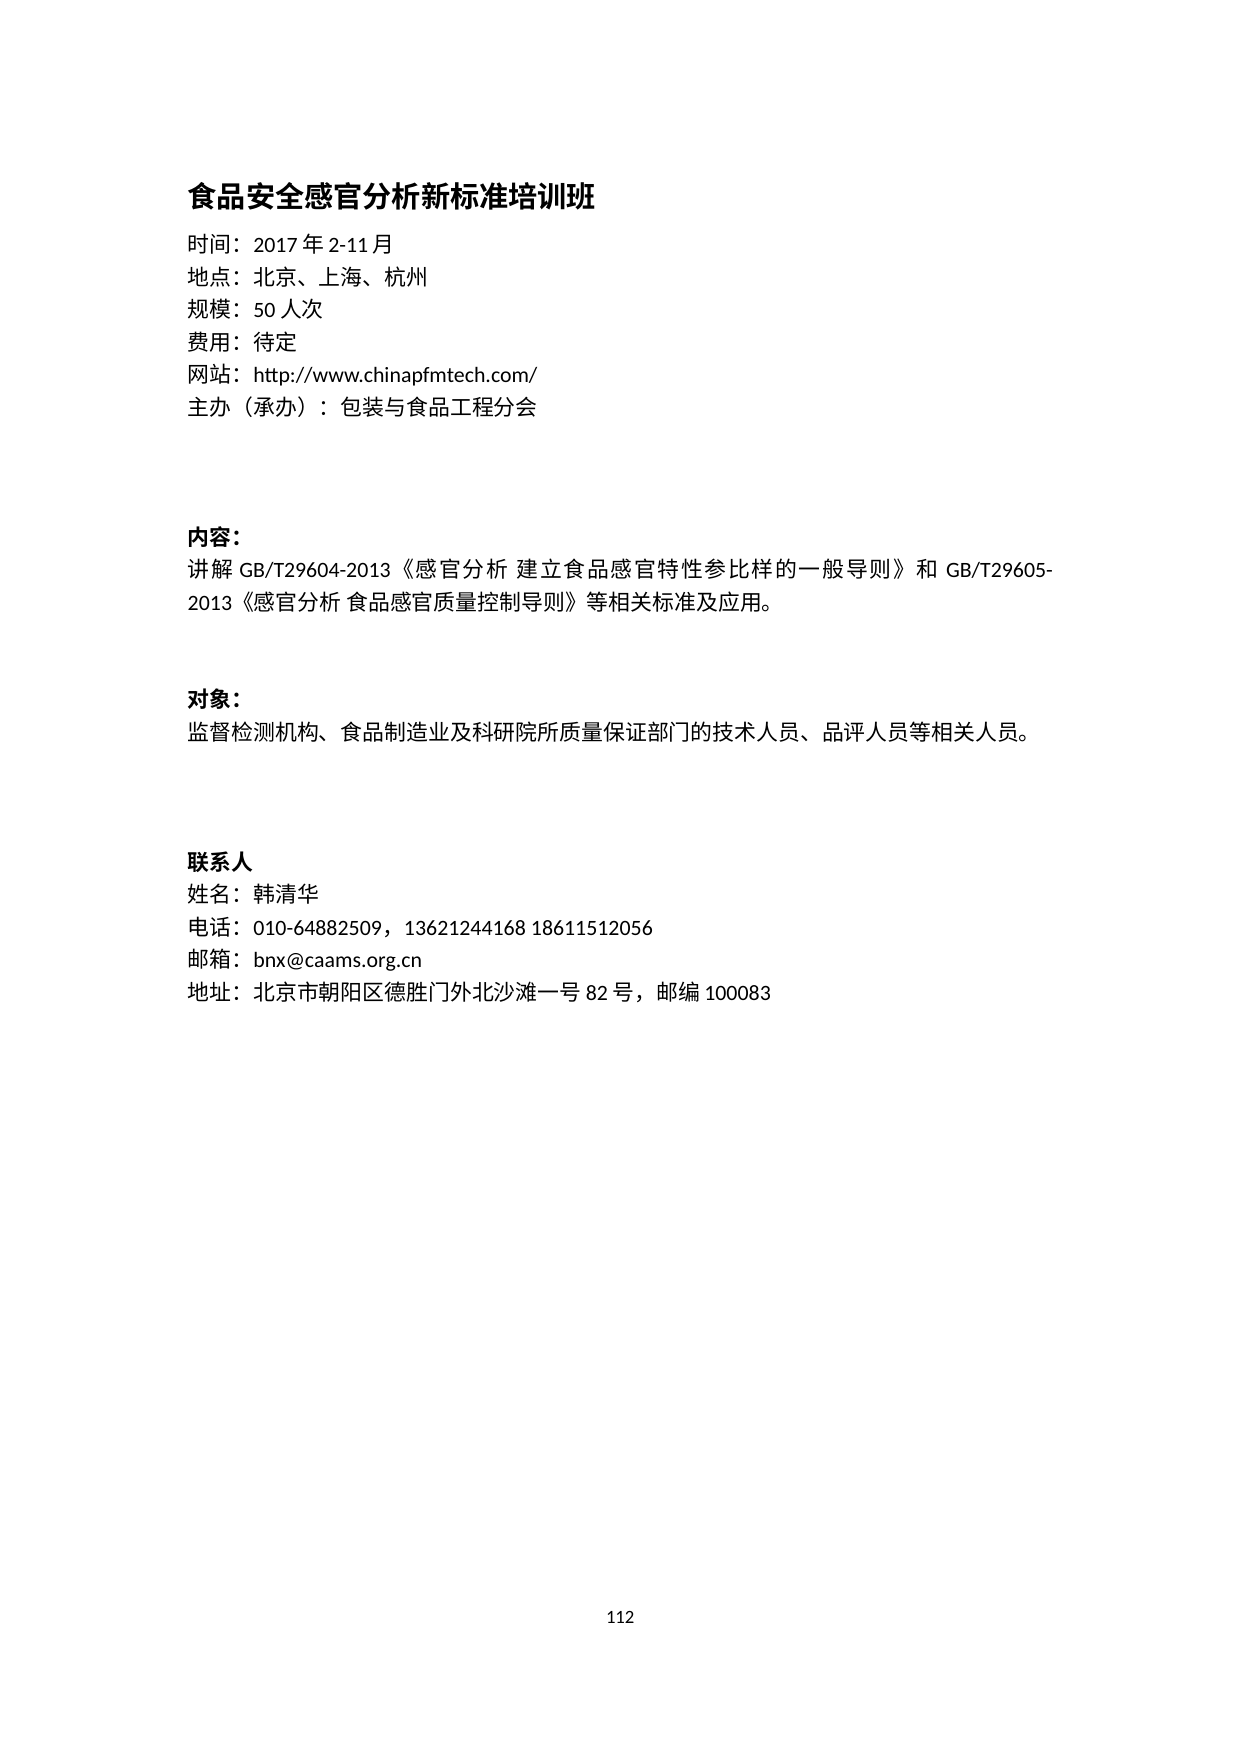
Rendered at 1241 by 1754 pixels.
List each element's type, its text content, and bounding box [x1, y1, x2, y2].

text 电话：010-64882509，13621244168 18611512056 [187, 909, 1053, 942]
text 地点：北京、上海、杭州 [187, 259, 1053, 292]
text 网站：http://www.chinapfmtech.com/ [187, 357, 1053, 389]
text 联系人 [187, 844, 1053, 877]
text 地址：北京市朝阳区德胜门外北沙滩一号82号，邮编100083食品安全感官分析新标准培训班 [187, 162, 1053, 227]
text 地址：北京市朝阳区德胜门外北沙滩一号82号，邮编100083“食品出口企业添加剂使用规则指南暨国内食品添加剂添加方法”培训班 [187, 974, 1053, 1007]
text 费用：待定 [187, 324, 1053, 357]
text 姓名：韩清华 [187, 877, 1053, 909]
text 对象： [187, 682, 1053, 714]
text 邮箱：bnx@caams.org.cn [187, 942, 1053, 974]
text 主办（承办）：包装与食品工程分会 [187, 389, 1053, 422]
text 讲解GB/T29604-2013《感官分析 建立食品感官特性参比样的一般导则》和GB/T29605-2013《感官分析 食品感官质量控制导则》等相关标准及应用。 [187, 552, 1053, 617]
text 监督检测机构、食品制造业及科研院所质量保证部门的技术人员、品评人员等相关人员。 [187, 714, 1053, 747]
text 规模：50人次 [187, 292, 1053, 324]
text 时间：2017年2-11月 [187, 227, 1053, 259]
text 内容： [187, 519, 1053, 552]
